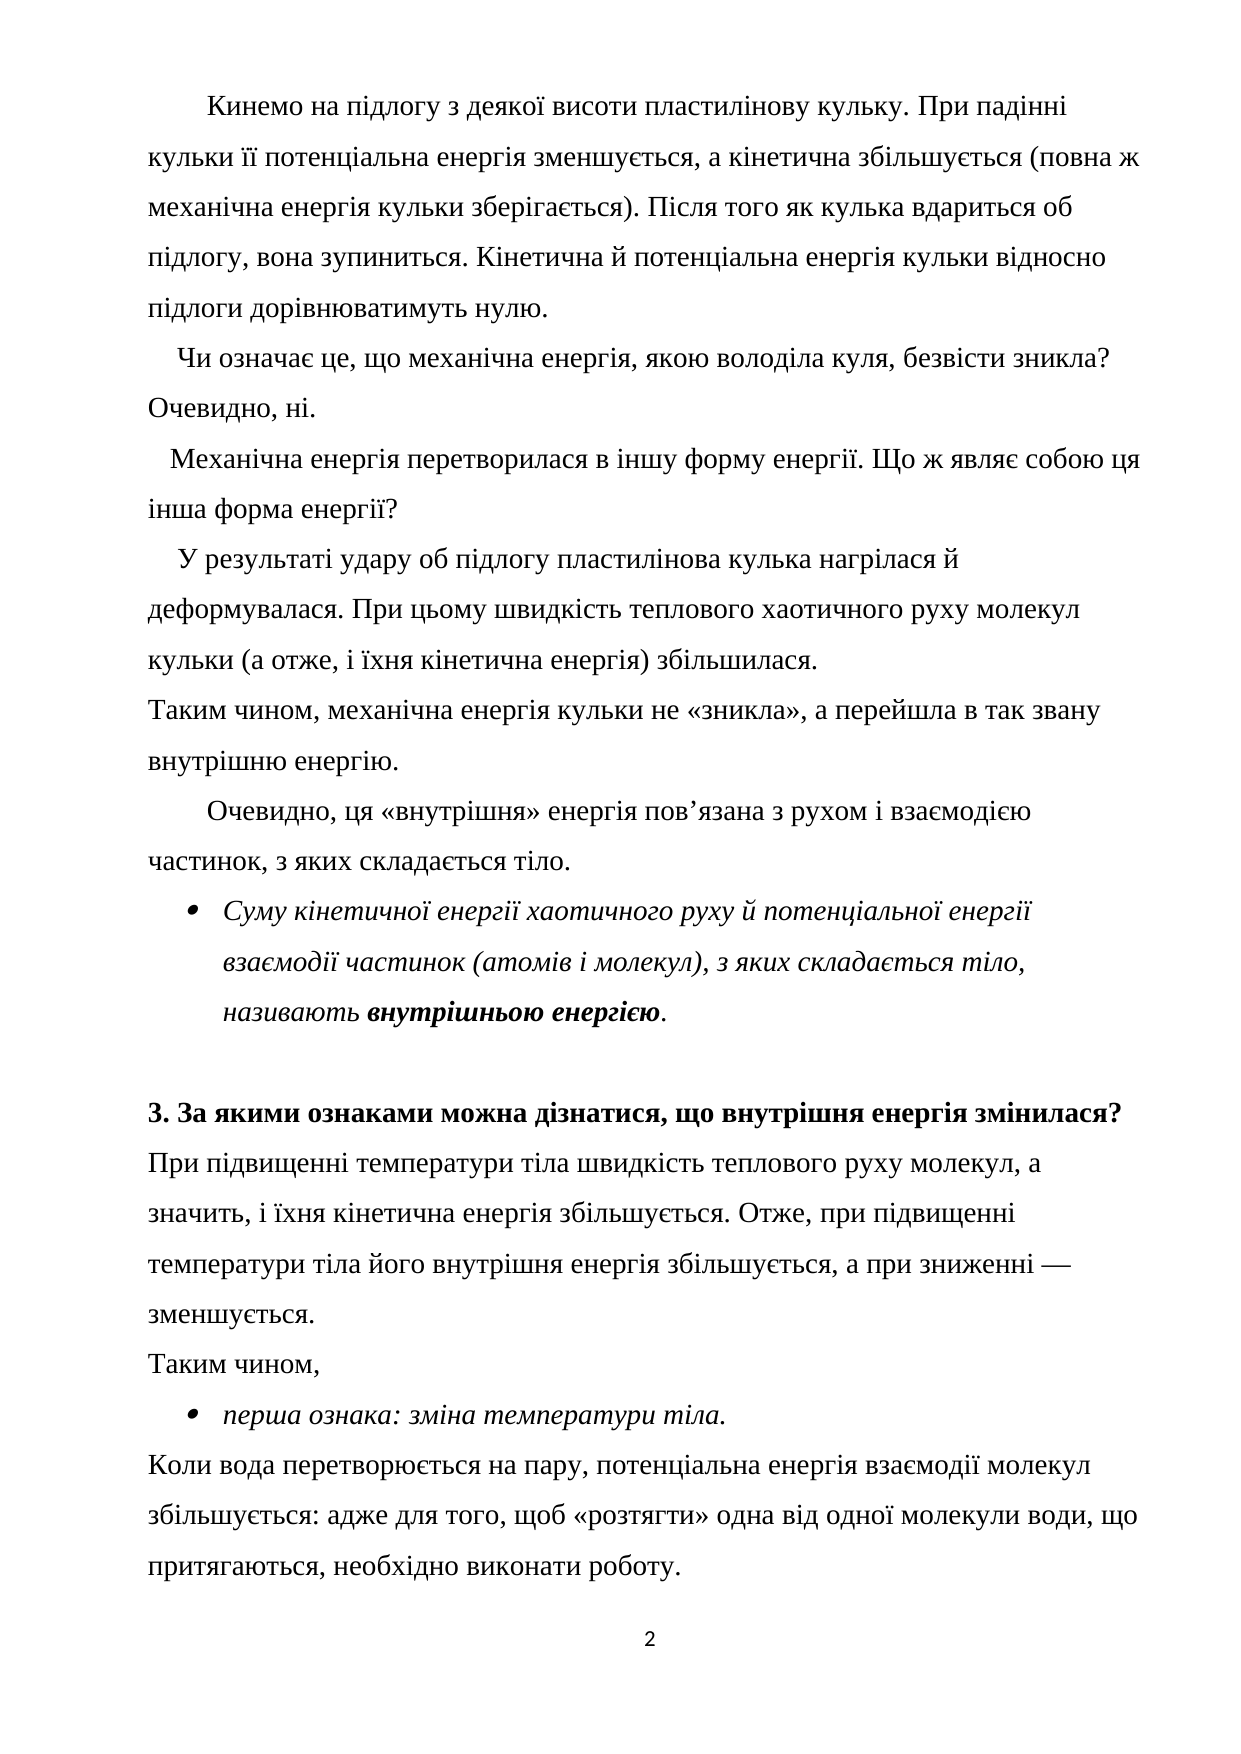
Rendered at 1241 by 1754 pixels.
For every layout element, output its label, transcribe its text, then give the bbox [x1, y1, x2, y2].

text Кинемо на підлогу з деякої висоти пластилінову кульку. При падінні кульки її потенціальна енергія зменшується, а кінетична збільшується (повна ж механічна енергія кульки зберігається). Після того як кулька вдариться об підлогу, вона зупиниться. Кінетична й потенціальна енергія кульки відносно підлоги дорівнюватимуть нулю. [148, 88, 1152, 323]
text Таким чином, механічна енергія кульки не «зникла», а перейшла в так звану внутрішню енергію. [148, 692, 1152, 776]
list перша ознака: зміна температури тіла. [185, 1397, 1152, 1430]
text Очевидно, ця «внутрішня» енергія пов’язана з рухом і взаємодією частинок, з яких складається тіло. [148, 793, 1152, 877]
text При підвищенні температури тіла швидкість теплового руху молекул, а значить, і їхня кінетична енергія збільшується. Отже, при підвищенні температури тіла його внутрішня енергія збільшується, а при зниженні — зменшується. [148, 1145, 1152, 1330]
text Механічна енергія перетворилася в іншу форму енергії. Що ж являє собою ця інша форма енергії? [148, 441, 1152, 524]
list Суму кінетичної енергії хаотичного руху й потенціальної енергії взаємодії частинок (атомів і молекул), з яких складається тіло, називають внутрішньою енергією. [185, 893, 1152, 1028]
text 3. За якими ознаками можна дізнатися, що внутрішня енергія змінилася? [148, 1095, 1152, 1128]
text Чи означає це, що механічна енергія, якою володіла куля, безвісти зникла? Очевидно, ні. [148, 340, 1152, 424]
text Таким чином, [148, 1346, 1152, 1380]
text Коли вода перетворюється на пару, потенціальна енергія взаємодії молекул збільшується: адже для того, щоб «розтягти» одна від одної молекули води, що притягаються, необхідно виконати роботу. [148, 1447, 1152, 1581]
text У результаті удару об підлогу пластилінова кулька нагрілася й деформувалася. При цьому швидкість теплового хаотичного руху молекул кульки (а отже, і їхня кінетична енергія) збільшилася. [148, 541, 1152, 676]
